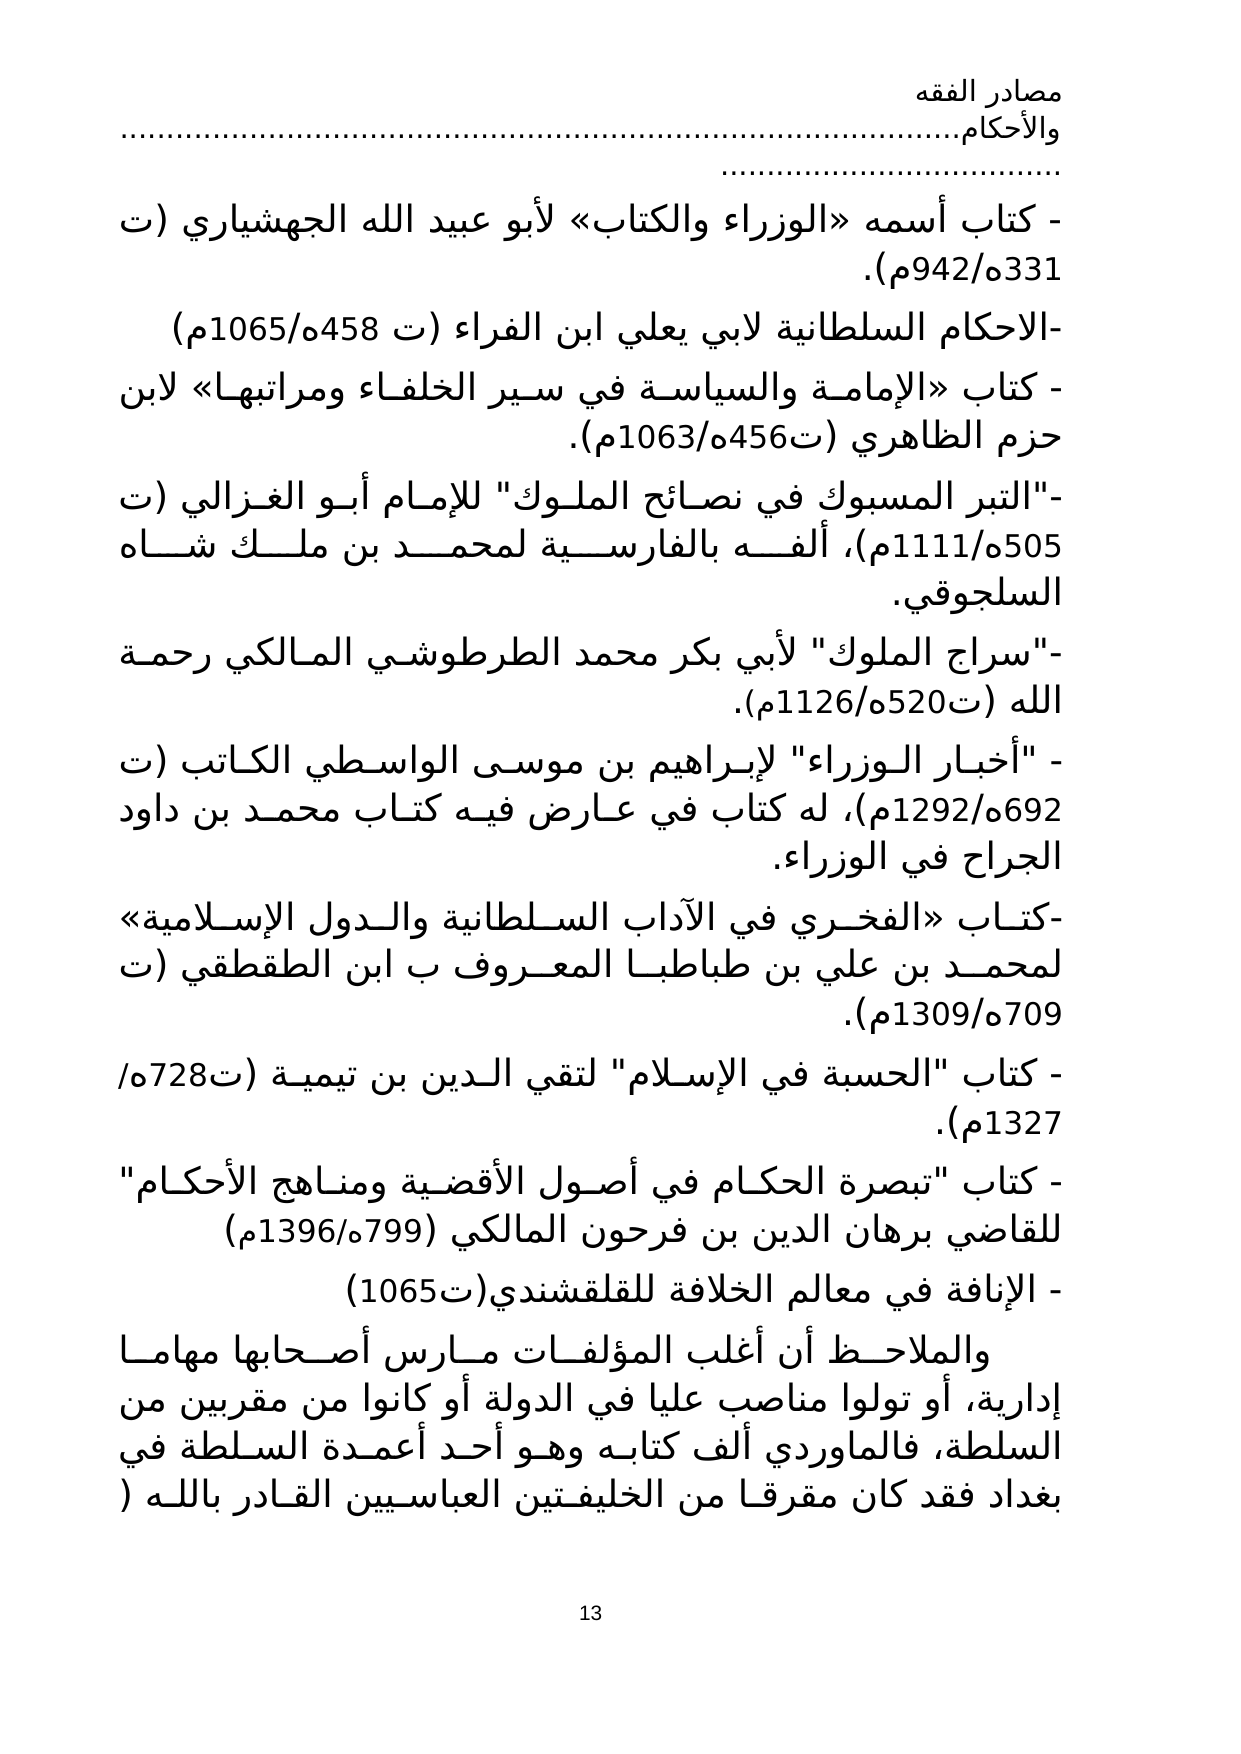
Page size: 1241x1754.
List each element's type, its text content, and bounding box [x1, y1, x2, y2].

text - كتاب "تبصرة الحكام في أصول الأقضية ومناهج الأحكام" للقاضي برهان الدين بن فرحون المالكي (799ه/1396م) [118, 1160, 1063, 1251]
text -"التبر المسبوك في نصائح الملوك" للإمام أبو الغزالي (ت505ه/1111م)، ألفه بالفارسية لمحمد بن ملك شاه السلجوقي. [118, 474, 1063, 614]
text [118, 1328, 1063, 1516]
text - كتاب "الحسبة في الإسلام" لتقي الدين بن تيمية (ت728ه/1327م). [118, 1051, 1063, 1143]
text - كتاب أسمه «الوزراء والكتاب» لأبو عبيد الله الجهشياري (ت331ه/942م). [118, 197, 1063, 289]
text - "أخبار الوزراء" لإبراهيم بن موسى الواسطي الكاتب (ت692ه/1292م)، له كتاب في عارض فيه كتاب محمد بن داود الجراح في الوزراء. [118, 739, 1063, 878]
text -الاحكام السلطانية لابي يعلي ابن الفراء (ت 458ه/1065م) [118, 306, 1063, 349]
text - الإنافة في معالم الخلافة للقلقشندي(ت1065) [118, 1268, 1063, 1312]
text -"سراج الملوك" لأبي بكر محمد الطرطوشي المالكي رحمة الله (ت520ه/1126م). [118, 631, 1063, 722]
text - كتاب «الإمامة والسياسة في سير الخلفاء ومراتبها» لابن حزم الظاهري (ت456ه/1063م). [118, 366, 1063, 458]
text -كتاب «الفخري في الآداب السلطانية والدول الإسلامية» لمحمد بن علي بن طباطبا المعروف ب ابن الطقطقي (ت709ه/1309م). [118, 895, 1063, 1035]
